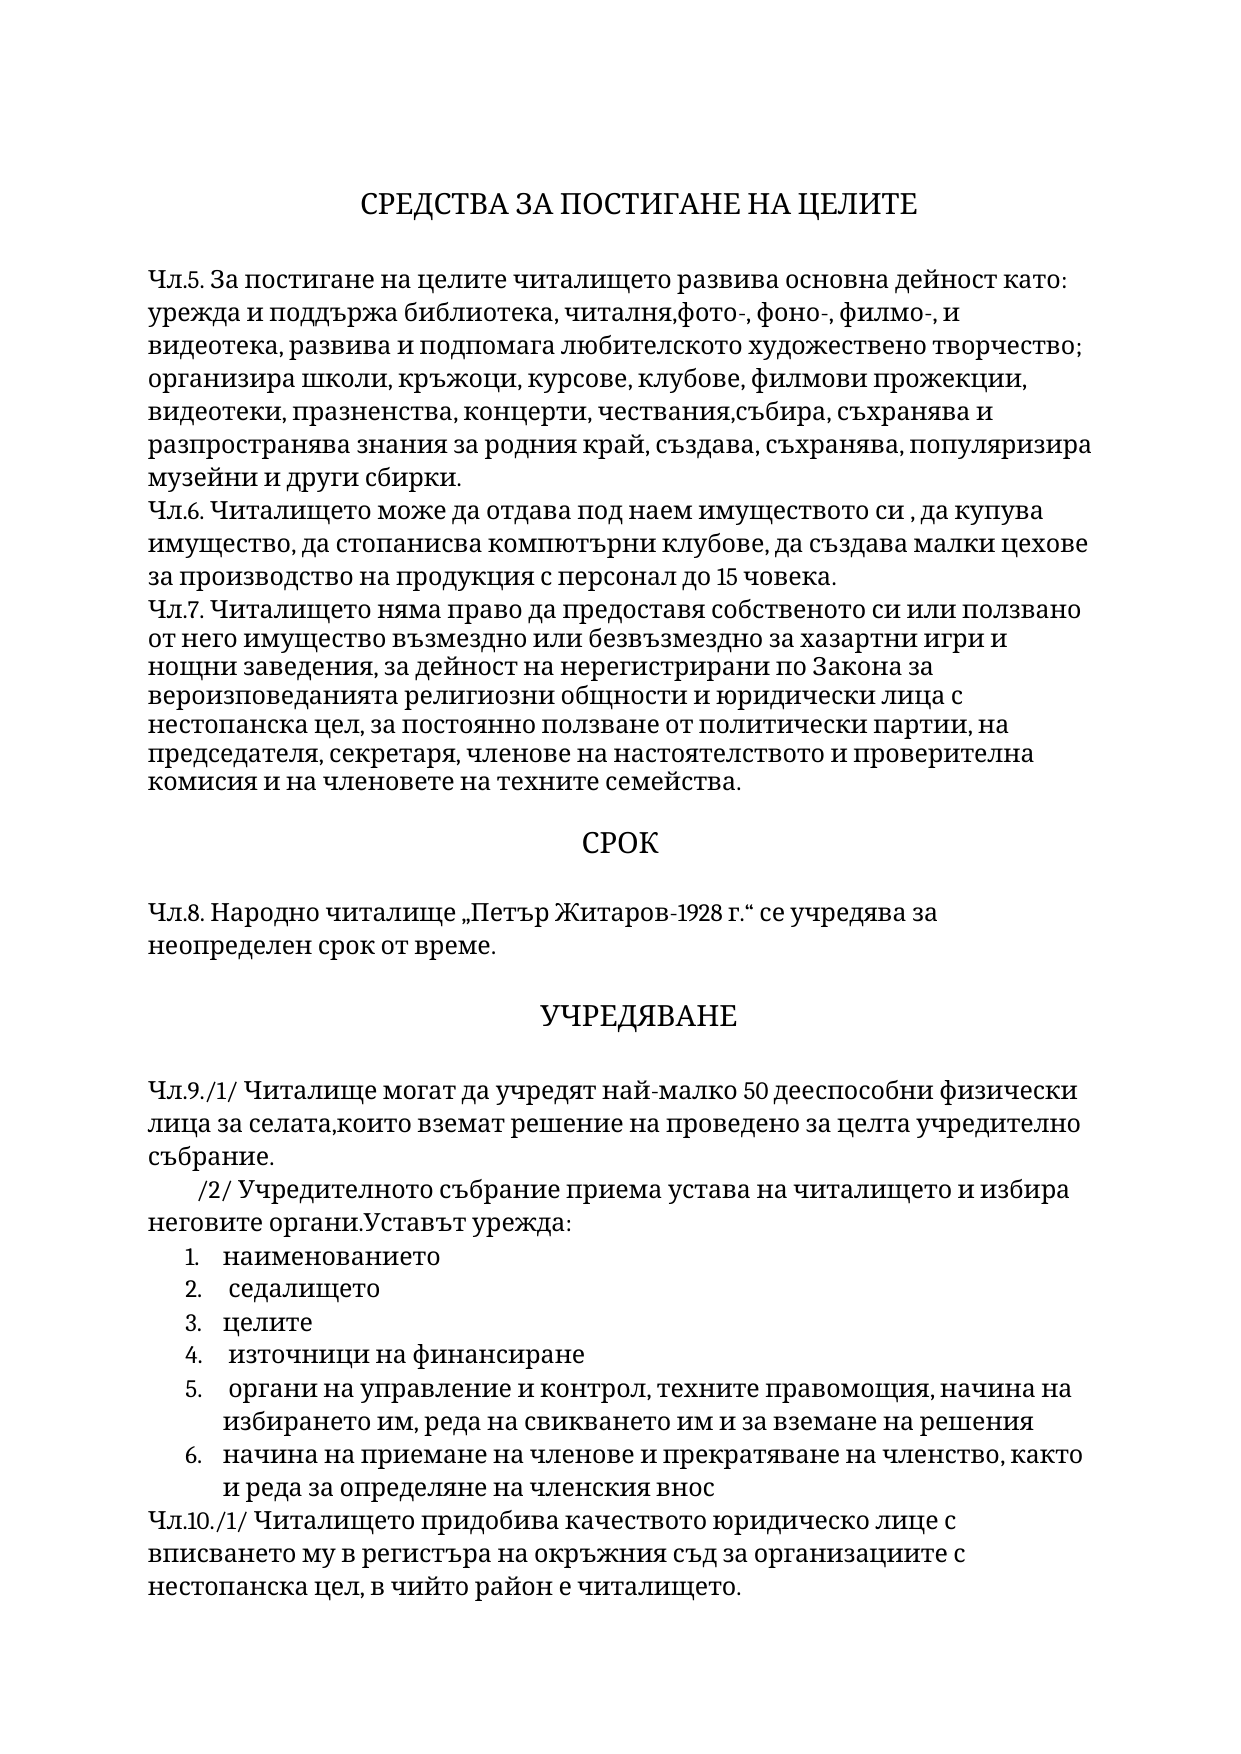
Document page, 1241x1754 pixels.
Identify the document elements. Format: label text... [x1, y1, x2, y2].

text Чл.10./1/ Читалището придобива качеството юридическо лице с вписването му в регистъра на окръжния съд за организациите с нестопанска цел, в чийто район е читалището. [148, 1507, 1093, 1601]
list източници на финансиране [185, 1341, 1093, 1370]
text Чл.7. Читалището няма право да предоставя собственото си или ползвано от него имущество възмездно или безвъзмездно за хазартни игри и нощни заведения, за дейност на нерегистрирани по Закона за вероизповеданията религиозни общности и юридически лица с нестопанска цел, за постоянно ползване от политически партии, на председателя, секретаря, членове на настоятелството и проверителна комисия и на членовете на техните семейства. [148, 596, 1093, 797]
text Чл.8. Народно читалище „Петър Житаров-1928 г.“ се учредява за неопределен срок от време. [148, 899, 1093, 961]
text /2/ Учредителното събрание приема устава на читалището и избира неговите органи.Уставът урежда: [148, 1176, 1093, 1238]
list наименованието [185, 1242, 1093, 1271]
text Чл.5. За постигане на целите читалището развива основна дейност като: урежда и поддържа библиотека, читалня,фото-, фоно-, филмо-, и видеотека, развива и подпомага любителското художествено творчество; организира школи, кръжоци, курсове, клубове, филмови прожекции, видеотеки, празненства, концерти, чествания,събира, съхранява и разпространява знания за родния край, създава, съхранява, популяризира музейни и други сбирки. [148, 266, 1093, 492]
list целите [185, 1308, 1093, 1337]
text СРОК [148, 828, 1093, 861]
text Чл.6. Читалището може да отдава под наем имуществото си , да купува имущество, да стопанисва компютърни клубове, да създава малки цехове за производство на продукция с персонал до 15 човека. [148, 497, 1093, 592]
text Чл.9./1/ Читалище могат да учредят най-малко 50 дееспособни физически лица за селата,които вземат решение на проведено за целта учредително събрание. [148, 1077, 1093, 1172]
list органи на управление и контрол, техните правомощия, начина на избирането им, реда на свикването им и за вземане на решения [185, 1374, 1093, 1436]
text СРЕДСТВА ЗА ПОСТИГАНЕ НА ЦЕЛИТЕ [148, 188, 1093, 222]
text УЧРЕДЯВАНЕ [148, 1000, 1093, 1034]
list седалището [185, 1275, 1093, 1304]
list начина на приемане на членове и прекратяване на членство, както и реда за определяне на членския внос [185, 1441, 1093, 1502]
